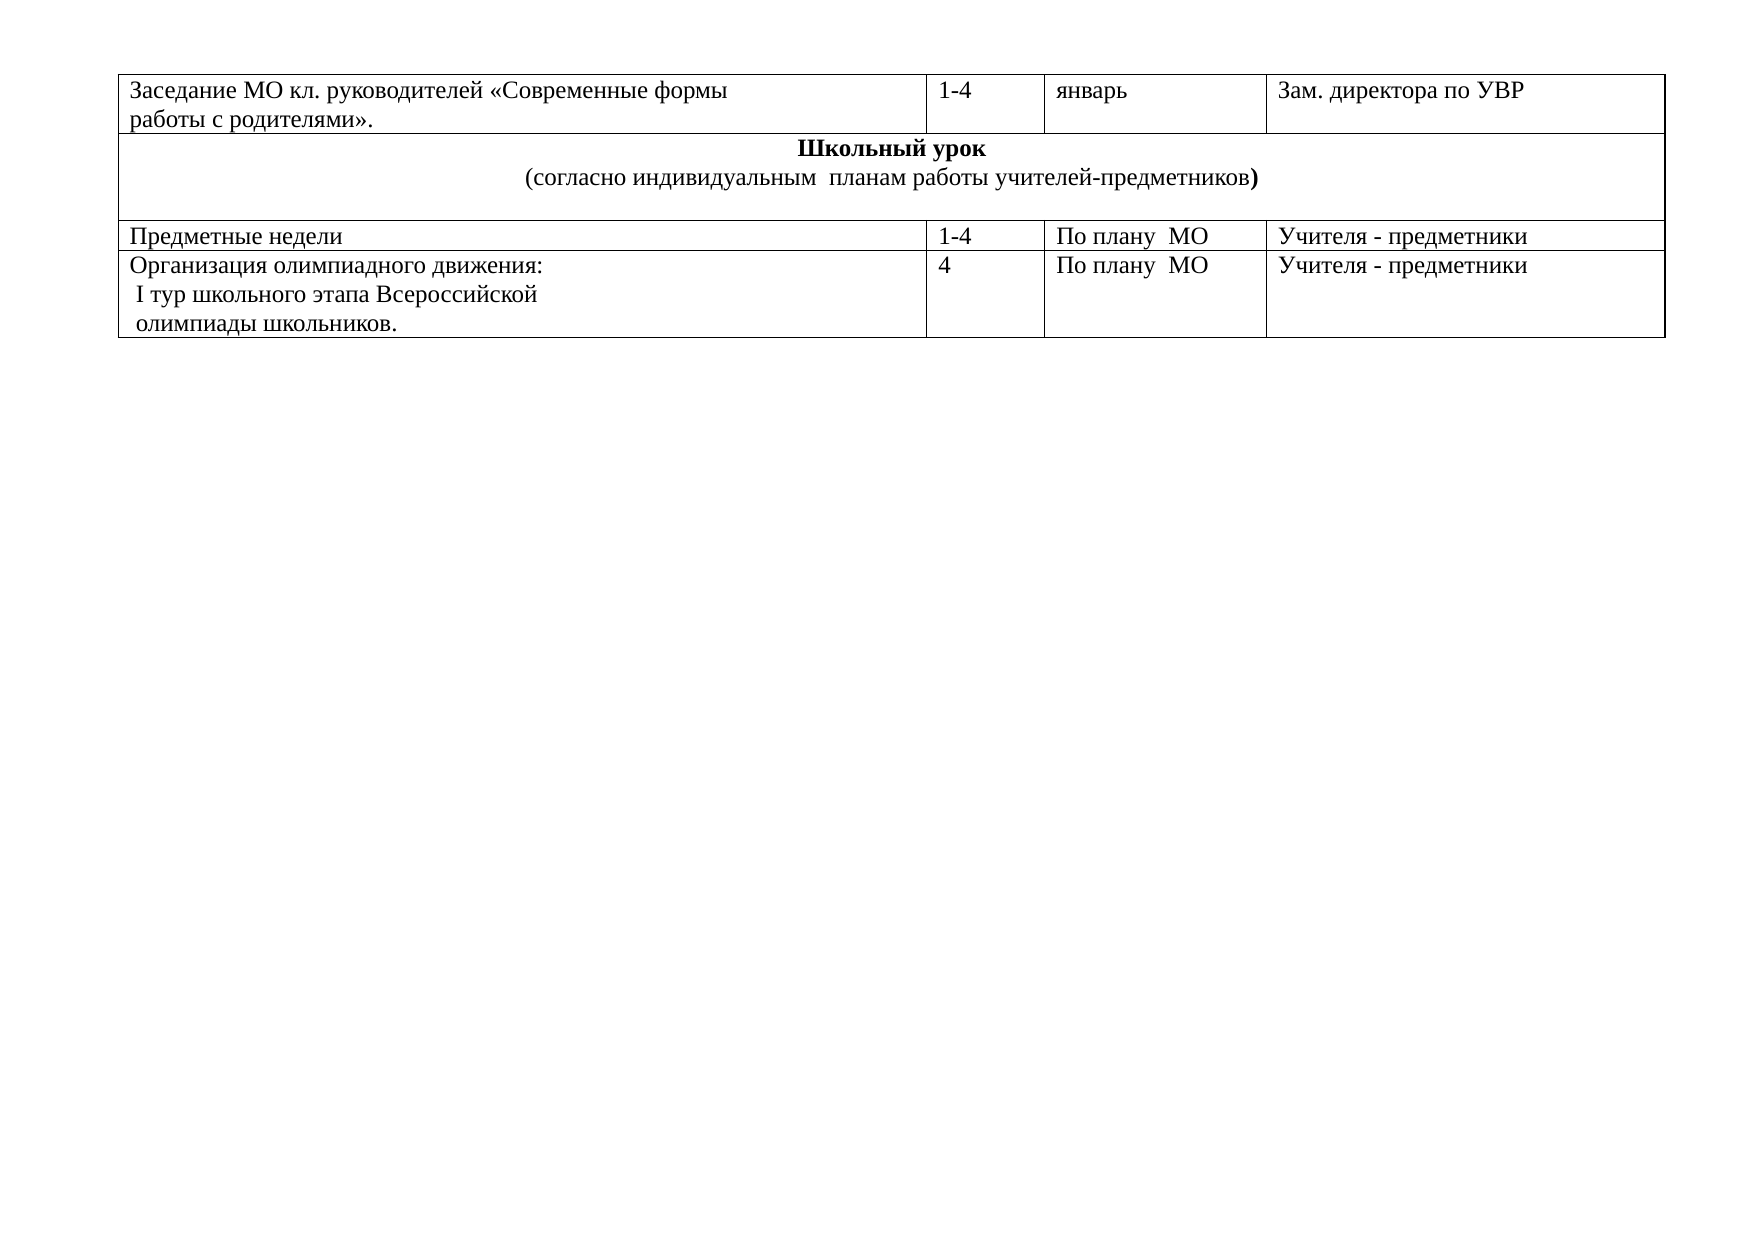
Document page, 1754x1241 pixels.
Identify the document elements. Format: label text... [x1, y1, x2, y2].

table_cell 1-4 [927, 75, 1044, 132]
table_cell Зам. директора по УВР [1267, 75, 1664, 132]
table_cell Заседание МО кл. руководителей «Современные формы работы с родителями». [119, 75, 926, 132]
table_cell январь [1045, 75, 1266, 132]
table_cell 1-4 [927, 221, 1044, 249]
table_cell По плану МО [1045, 251, 1266, 337]
table_cell По плану МО [1045, 221, 1266, 249]
table_cell Учителя - предметники [1267, 221, 1664, 249]
table_cell 4 [927, 251, 1044, 337]
table_cell Предметные недели [119, 221, 926, 249]
table_cell Учителя - предметники [1267, 251, 1664, 337]
table_cell Организация олимпиадного движения: I тур школьного этапа Всероссийской олимпиады школьников. [119, 251, 926, 337]
table_cell Школьный урок (согласно индивидуальным планам работы учителей-предметников) [119, 134, 1664, 220]
